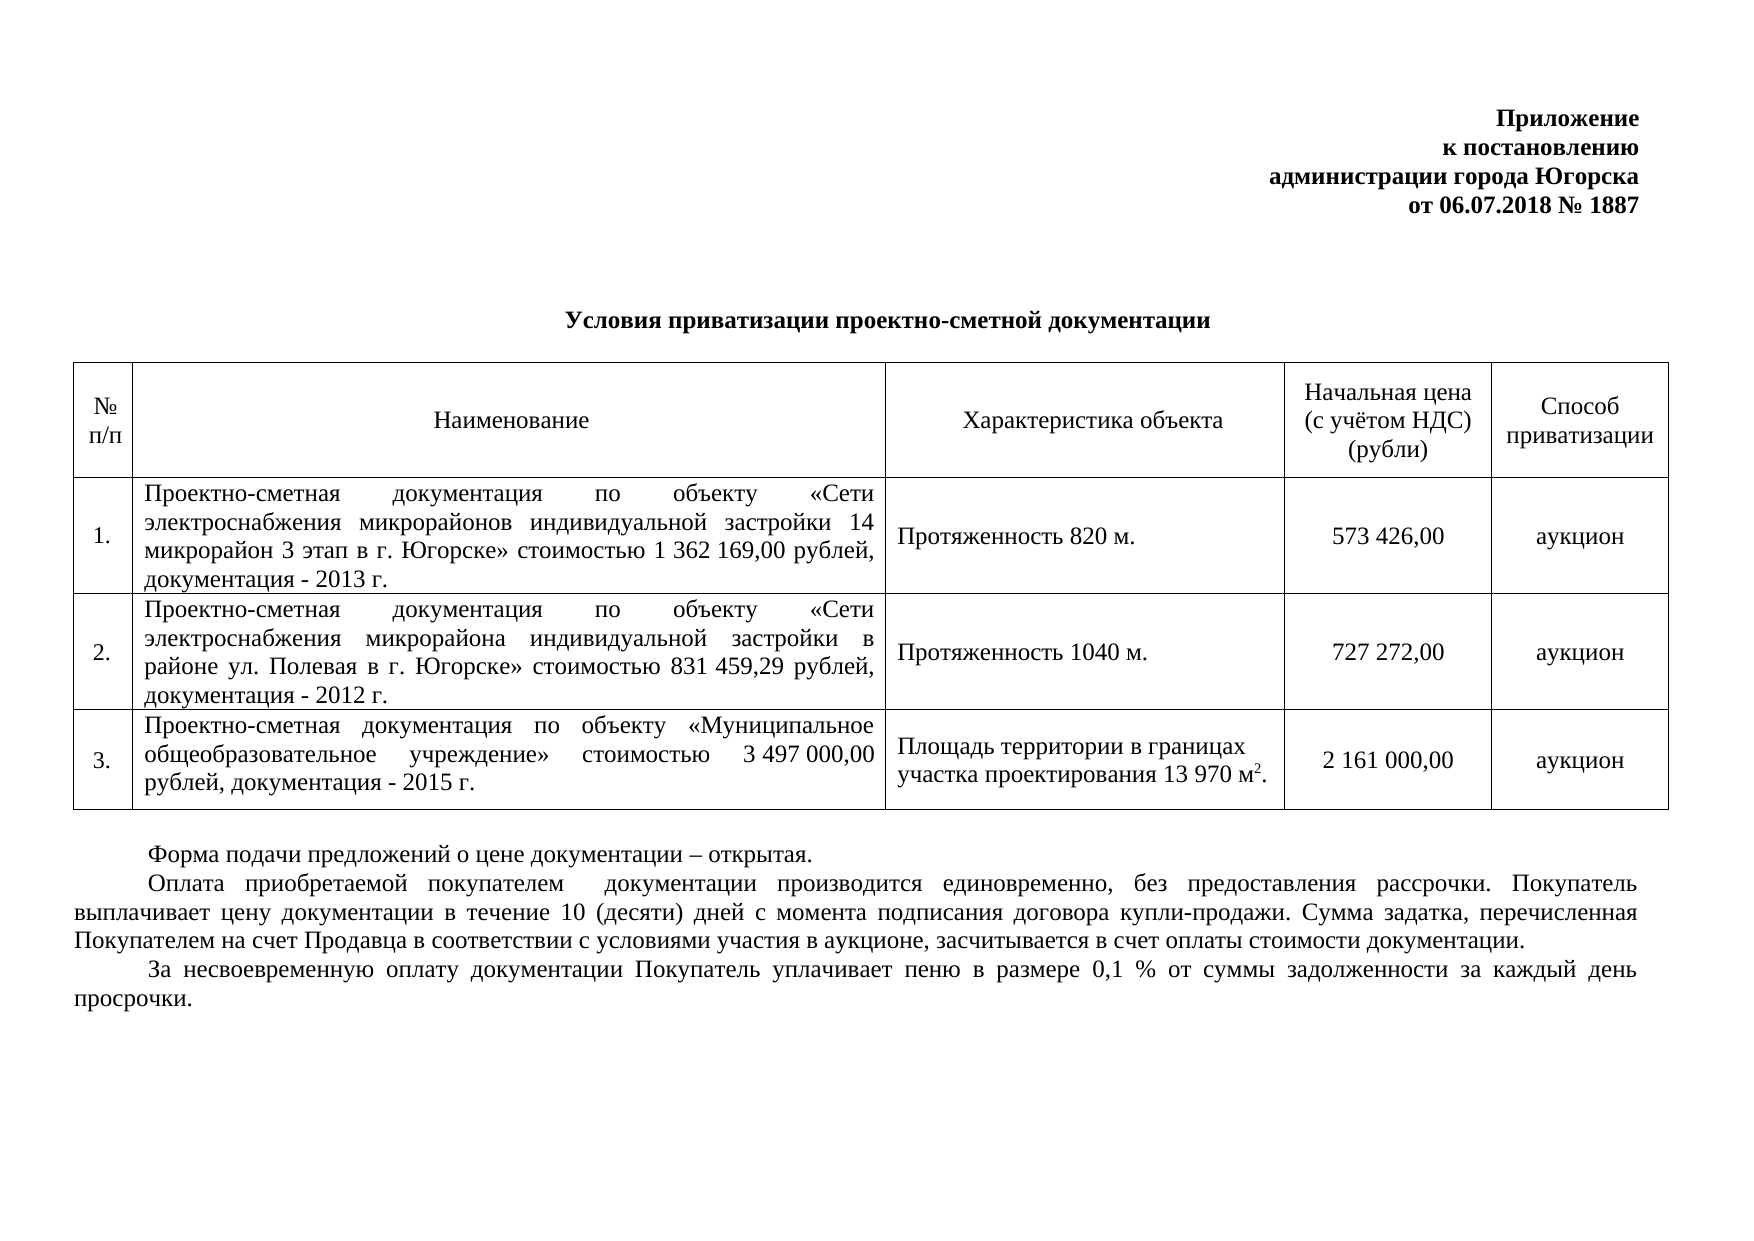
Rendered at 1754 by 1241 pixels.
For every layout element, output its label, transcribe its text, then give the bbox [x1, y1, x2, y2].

text За несвоевременную оплату документации Покупатель уплачивает пеню в размере 0,1 % от суммы задолженности за каждый день просрочки. [74, 954, 1639, 1012]
table_header Наименование [133, 363, 885, 477]
table_cell Проектно-сметная документация по объекту «Сети электроснабжения микрорайонов индивидуальной застройки 14 микрорайон 3 этап в г. Югорске» стоимостью 1 362 169,00 рублей, документация - 2013 г. [133, 478, 885, 593]
text Приложение [59, 103, 1639, 132]
table_header Способ приватизации [1492, 363, 1668, 477]
text Форма подачи предложений о цене документации – открытая. [74, 839, 1668, 868]
text администрации города Югорска [59, 161, 1639, 190]
text к постановлению [59, 132, 1639, 161]
table_cell 2 161 000,00 [1285, 710, 1491, 809]
table_cell аукцион [1492, 594, 1668, 709]
text от 06.07.2018 № 1887 [59, 190, 1639, 218]
table_header Начальная цена (с учётом НДС) (рубли) [1285, 363, 1491, 477]
table_header № п/п [74, 363, 132, 477]
table_cell аукцион [1492, 710, 1668, 809]
table_cell Проектно-сметная документация по объекту «Сети электроснабжения микрорайона индивидуальной застройки в районе ул. Полевая в г. Югорске» стоимостью 831 459,29 рублей, документация - 2012 г. [133, 594, 885, 709]
table_cell 2. [74, 594, 132, 709]
table_cell 1. [74, 478, 132, 593]
table_cell Проектно-сметная документация по объекту «Муниципальное общеобразовательное учреждение» стоимостью 3 497 000,00 рублей, документация - 2015 г. [133, 710, 885, 809]
table_cell Протяженность 820 м. [886, 478, 1284, 593]
text Оплата приобретаемой покупателем документации производится единовременно, без предоставления рассрочки. Покупатель выплачивает цену документации в течение 10 (десяти) дней с момента подписания договора купли-продажи. Сумма задатка, перечисленная Покупателем на счет Продавца в соответствии с условиями участия в аукционе, засчитывается в счет оплаты стоимости документации. [74, 868, 1639, 954]
table_header Характеристика объекта [886, 363, 1284, 477]
table_cell 3. [74, 710, 132, 809]
text Условия приватизации проектно-сметной документации [59, 305, 1716, 333]
table_cell Протяженность 1040 м. [886, 594, 1284, 709]
table_cell Площадь территории в границах участка проектирования 13 970 м2. [886, 710, 1284, 809]
table_cell 727 272,00 [1285, 594, 1491, 709]
table_cell 573 426,00 [1285, 478, 1491, 593]
table_cell аукцион [1492, 478, 1668, 593]
